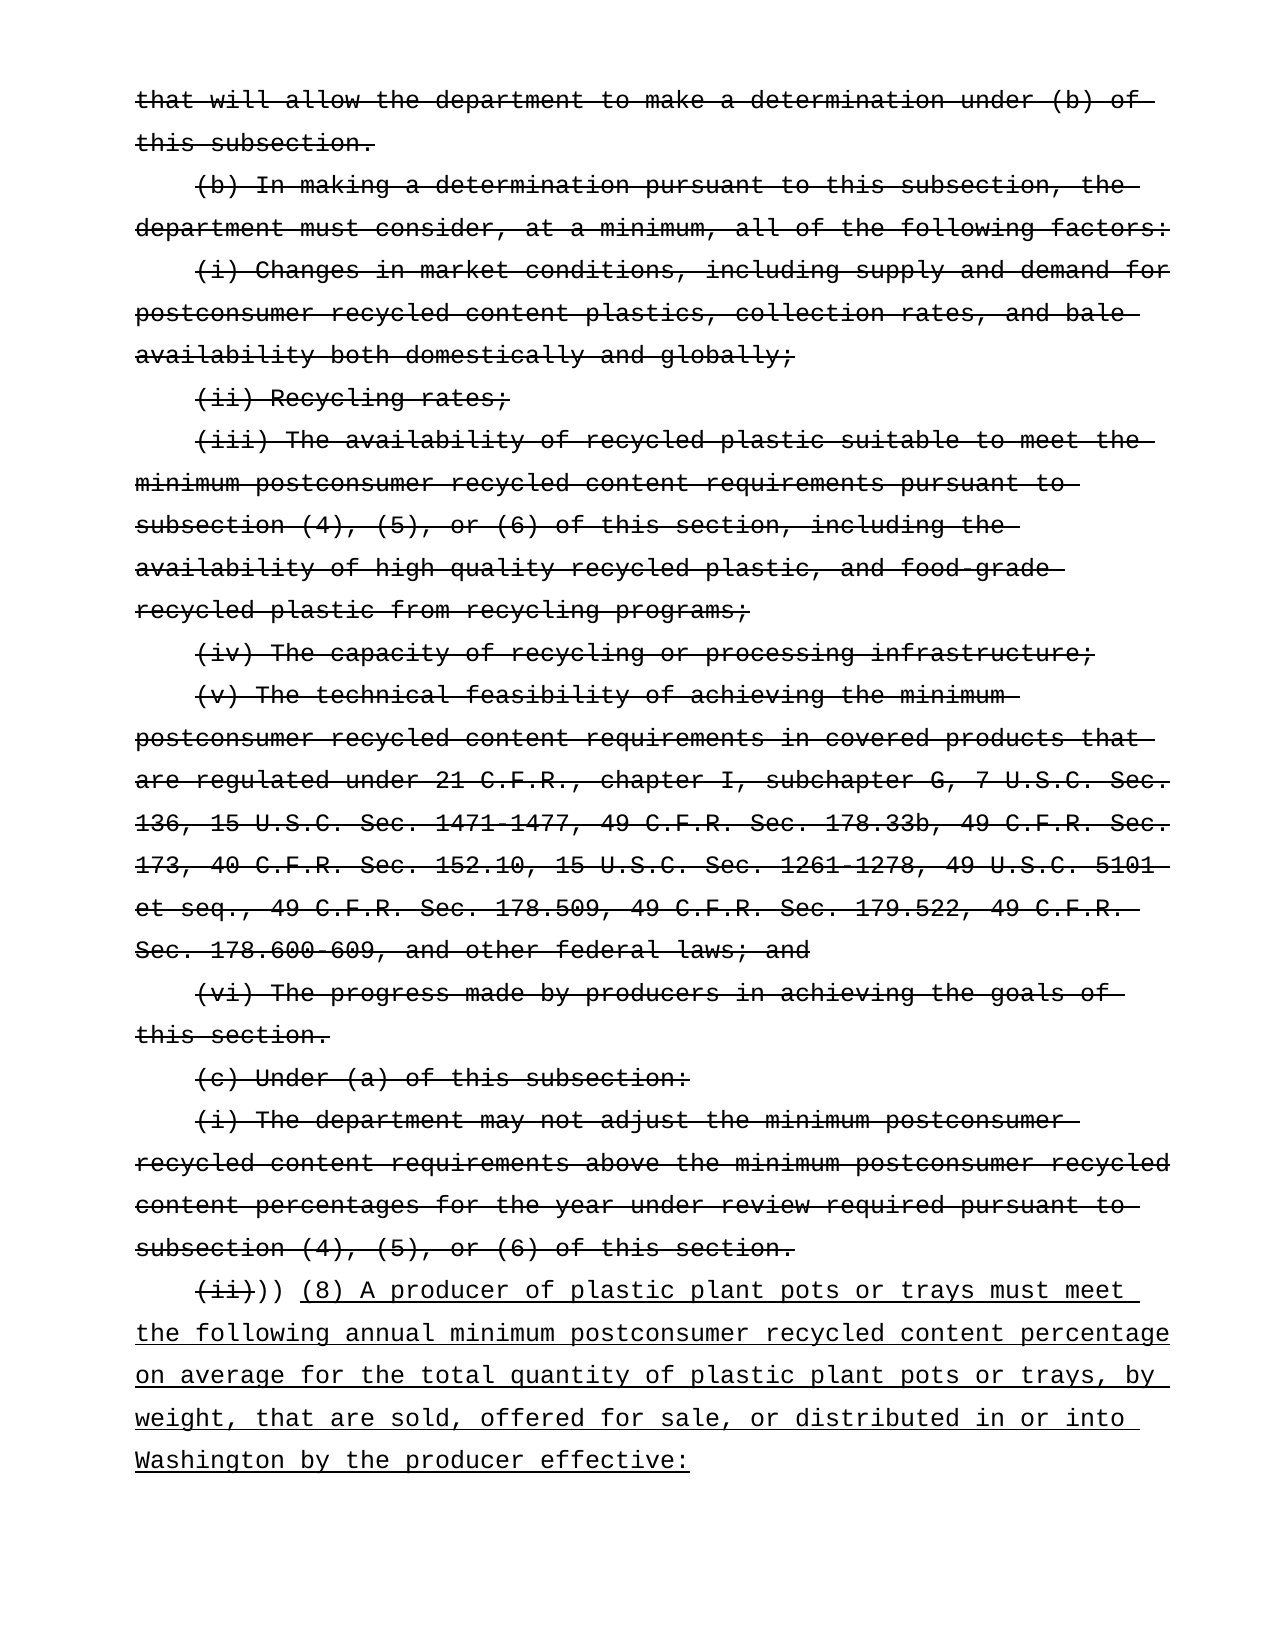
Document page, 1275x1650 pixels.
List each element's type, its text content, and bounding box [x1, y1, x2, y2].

text (b) In making a determination pursuant to this subsection, the department must consider, at a minimum, all of the following factors: [135, 160, 1170, 229]
text (i) The department may not adjust the minimum postconsumer recycled content requirements above the minimum postconsumer recycled content percentages for the year under review required pursuant to subsection (4), (5), or (6) of this section. [135, 1095, 1170, 1164]
text (v) The technical feasibility of achieving the minimum postconsumer recycled content requirements in covered products that are regulated under 21 C.F.R., chapter I, subchapter G, 7 U.S.C. Sec. 136, 15 U.S.C. Sec. 1471-1477, 49 C.F.R. Sec. 178.33b, 49 C.F.R. Sec. 173, 40 C.F.R. Sec. 152.10, 15 U.S.C. Sec. 1261-1278, 49 U.S.C. 5101 et seq., 49 C.F.R. Sec. 178.509, 49 C.F.R. Sec. 179.522, 49 C.F.R. Sec. 178.600-609, and other federal laws; and [135, 826, 1170, 866]
text (v) The technical feasibility of achieving the minimum postconsumer recycled content requirements in covered products that are regulated under 21 C.F.R., chapter I, subchapter G, 7 U.S.C. Sec. 136, 15 U.S.C. Sec. 1471-1477, 49 C.F.R. Sec. 178.33b, 49 C.F.R. Sec. 173, 40 C.F.R. Sec. 152.10, 15 U.S.C. Sec. 1261-1278, 49 U.S.C. 5101 et seq., 49 C.F.R. Sec. 178.509, 49 C.F.R. Sec. 179.522, 49 C.F.R. Sec. 178.600-609, and other federal laws; and [135, 783, 1170, 824]
text (vi) The progress made by producers in achieving the goals of this section. [135, 967, 1170, 1052]
text (i) Changes in market conditions, including supply and demand for postconsumer recycled content plastics, collection rates, and bale availability both domestically and globally; [135, 245, 1170, 372]
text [135, 75, 1170, 160]
text (v) The technical feasibility of achieving the minimum postconsumer recycled content requirements in covered products that are regulated under 21 C.F.R., chapter I, subchapter G, 7 U.S.C. Sec. 136, 15 U.S.C. Sec. 1471-1477, 49 C.F.R. Sec. 178.33b, 49 C.F.R. Sec. 173, 40 C.F.R. Sec. 152.10, 15 U.S.C. Sec. 1261-1278, 49 U.S.C. 5101 et seq., 49 C.F.R. Sec. 178.509, 49 C.F.R. Sec. 179.522, 49 C.F.R. Sec. 178.600-609, and other federal laws; and [135, 670, 1170, 781]
text (ii))) (8) A producer of plastic plant pots or trays must meet the following annual minimum postconsumer recycled content percentage on average for the total quantity of plastic plant pots or trays, by weight, that are sold, offered for sale, or distributed in or into Washington by the producer effective: [135, 1345, 1170, 1386]
text (iii) The availability of recycled plastic suitable to meet the minimum postconsumer recycled content requirements pursuant to subsection (4), (5), or (6) of this section, including the availability of high quality recycled plastic, and food-grade recycled plastic from recycling programs; [135, 415, 1170, 627]
text (iv) The capacity of recycling or processing infrastructure; [135, 627, 1170, 670]
text (b) In making a determination pursuant to this subsection, the department must consider, at a minimum, all of the following factors: [135, 231, 1170, 245]
text (c) Under (a) of this subsection: [135, 1052, 1170, 1095]
text (v) The technical feasibility of achieving the minimum postconsumer recycled content requirements in covered products that are regulated under 21 C.F.R., chapter I, subchapter G, 7 U.S.C. Sec. 136, 15 U.S.C. Sec. 1471-1477, 49 C.F.R. Sec. 178.33b, 49 C.F.R. Sec. 173, 40 C.F.R. Sec. 152.10, 15 U.S.C. Sec. 1261-1278, 49 U.S.C. 5101 et seq., 49 C.F.R. Sec. 178.509, 49 C.F.R. Sec. 179.522, 49 C.F.R. Sec. 178.600-609, and other federal laws; and [135, 868, 1170, 967]
text (i) The department may not adjust the minimum postconsumer recycled content requirements above the minimum postconsumer recycled content percentages for the year under review required pursuant to subsection (4), (5), or (6) of this section. [135, 1166, 1170, 1265]
text (ii))) (8) A producer of plastic plant pots or trays must meet the following annual minimum postconsumer recycled content percentage on average for the total quantity of plastic plant pots or trays, by weight, that are sold, offered for sale, or distributed in or into Washington by the producer effective: [135, 1265, 1170, 1344]
text (ii))) (8) A producer of plastic plant pots or trays must meet the following annual minimum postconsumer recycled content percentage on average for the total quantity of plastic plant pots or trays, by weight, that are sold, offered for sale, or distributed in or into Washington by the producer effective: [135, 1388, 1170, 1477]
text (ii) Recycling rates; [135, 372, 1170, 415]
